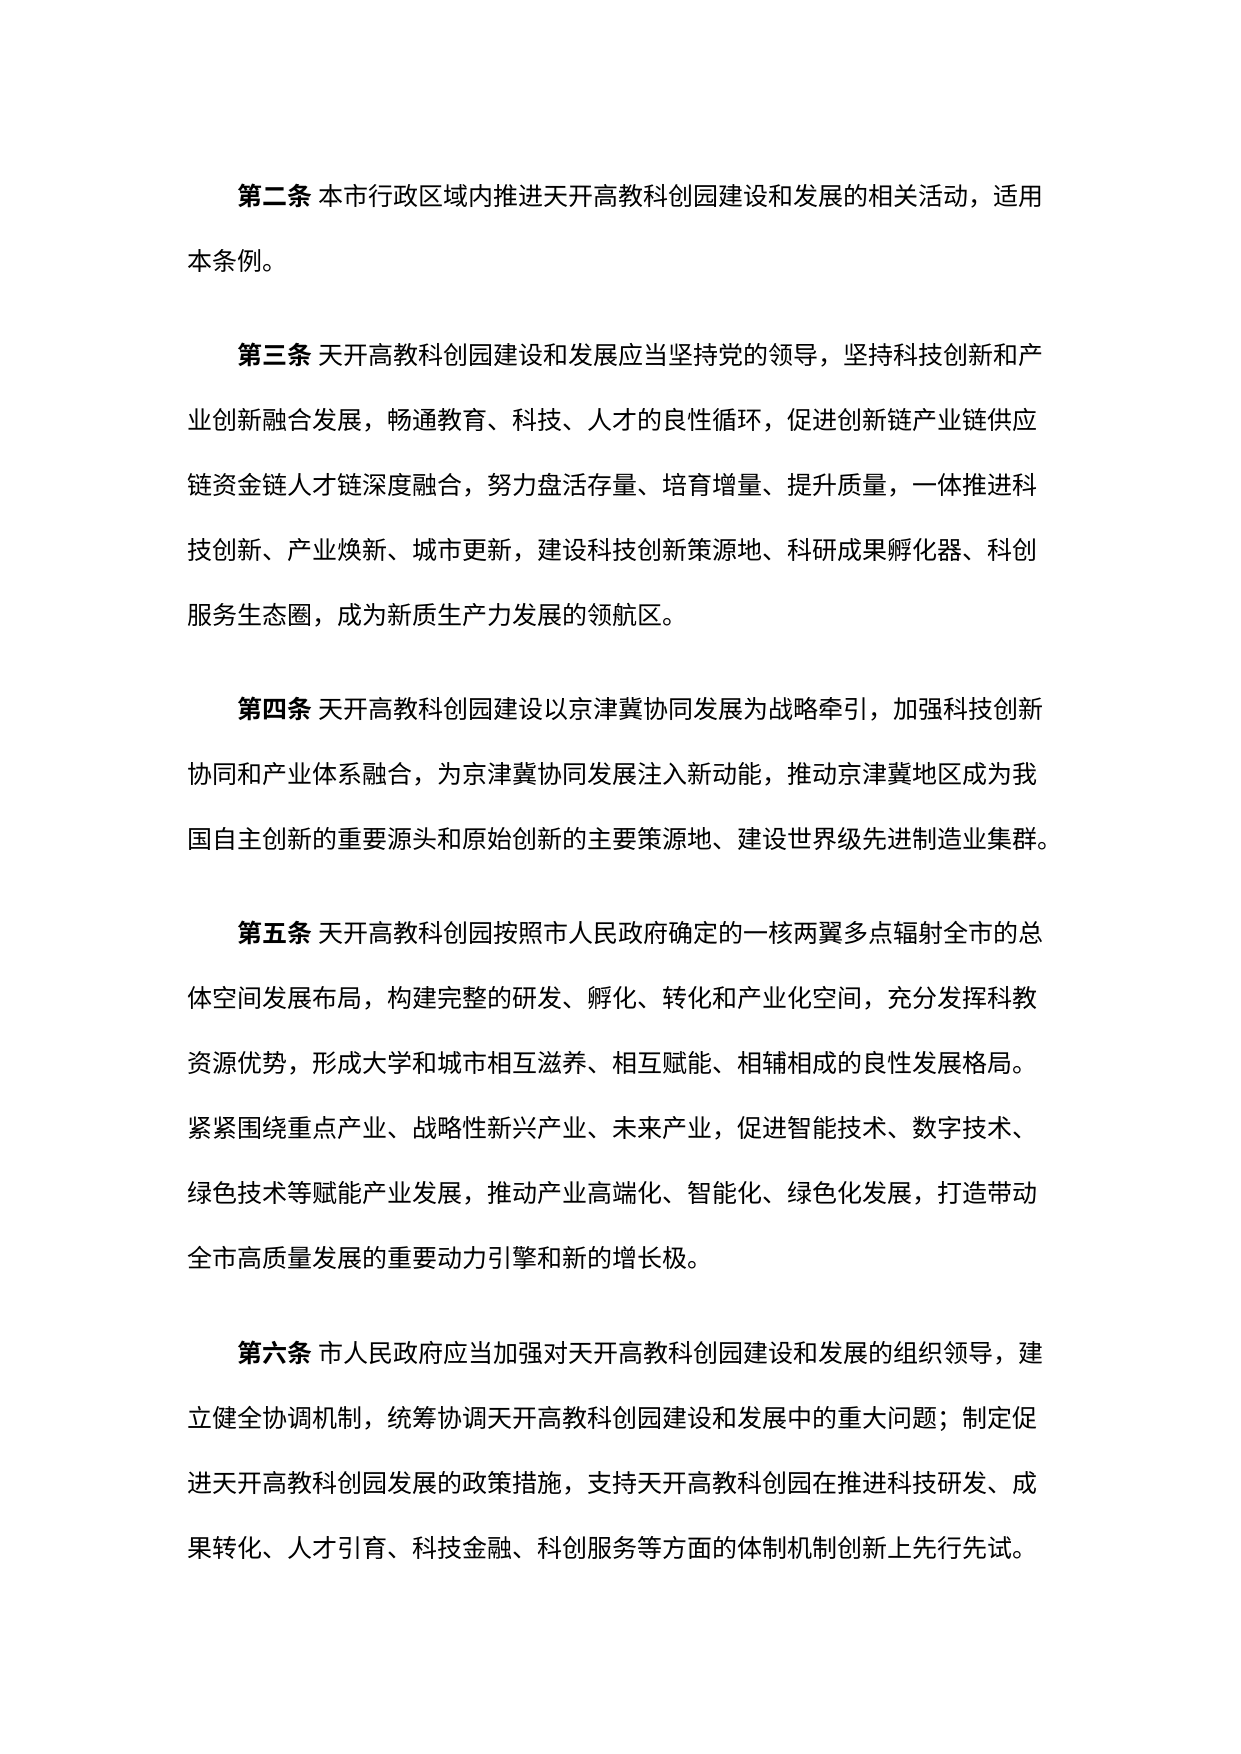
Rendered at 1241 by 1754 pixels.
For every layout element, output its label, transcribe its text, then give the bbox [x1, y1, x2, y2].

text 第二条 本市行政区域内推进天开高教科创园建设和发展的相关活动，适用本条例。 [187, 162, 1053, 292]
text 第五条 天开高教科创园按照市人民政府确定的一核两翼多点辐射全市的总体空间发展布局，构建完整的研发、孵化、转化和产业化空间，充分发挥科教资源优势，形成大学和城市相互滋养、相互赋能、相辅相成的良性发展格局。紧紧围绕重点产业、战略性新兴产业、未来产业，促进智能技术、数字技术、绿色技术等赋能产业发展，推动产业高端化、智能化、绿色化发展，打造带动全市高质量发展的重要动力引擎和新的增长极。 [187, 899, 1053, 1289]
text 第四条 天开高教科创园建设以京津冀协同发展为战略牵引，加强科技创新协同和产业体系融合，为京津冀协同发展注入新动能，推动京津冀地区成为我国自主创新的重要源头和原始创新的主要策源地、建设世界级先进制造业集群。 [187, 675, 1053, 870]
text 第六条 市人民政府应当加强对天开高教科创园建设和发展的组织领导，建立健全协调机制，统筹协调天开高教科创园建设和发展中的重大问题；制定促进天开高教科创园发展的政策措施，支持天开高教科创园在推进科技研发、成果转化、人才引育、科技金融、科创服务等方面的体制机制创新上先行先试。 [187, 1319, 1053, 1579]
text 第三条 天开高教科创园建设和发展应当坚持党的领导，坚持科技创新和产业创新融合发展，畅通教育、科技、人才的良性循环，促进创新链产业链供应链资金链人才链深度融合，努力盘活存量、培育增量、提升质量，一体推进科技创新、产业焕新、城市更新，建设科技创新策源地、科研成果孵化器、科创服务生态圈，成为新质生产力发展的领航区。 [187, 321, 1053, 646]
